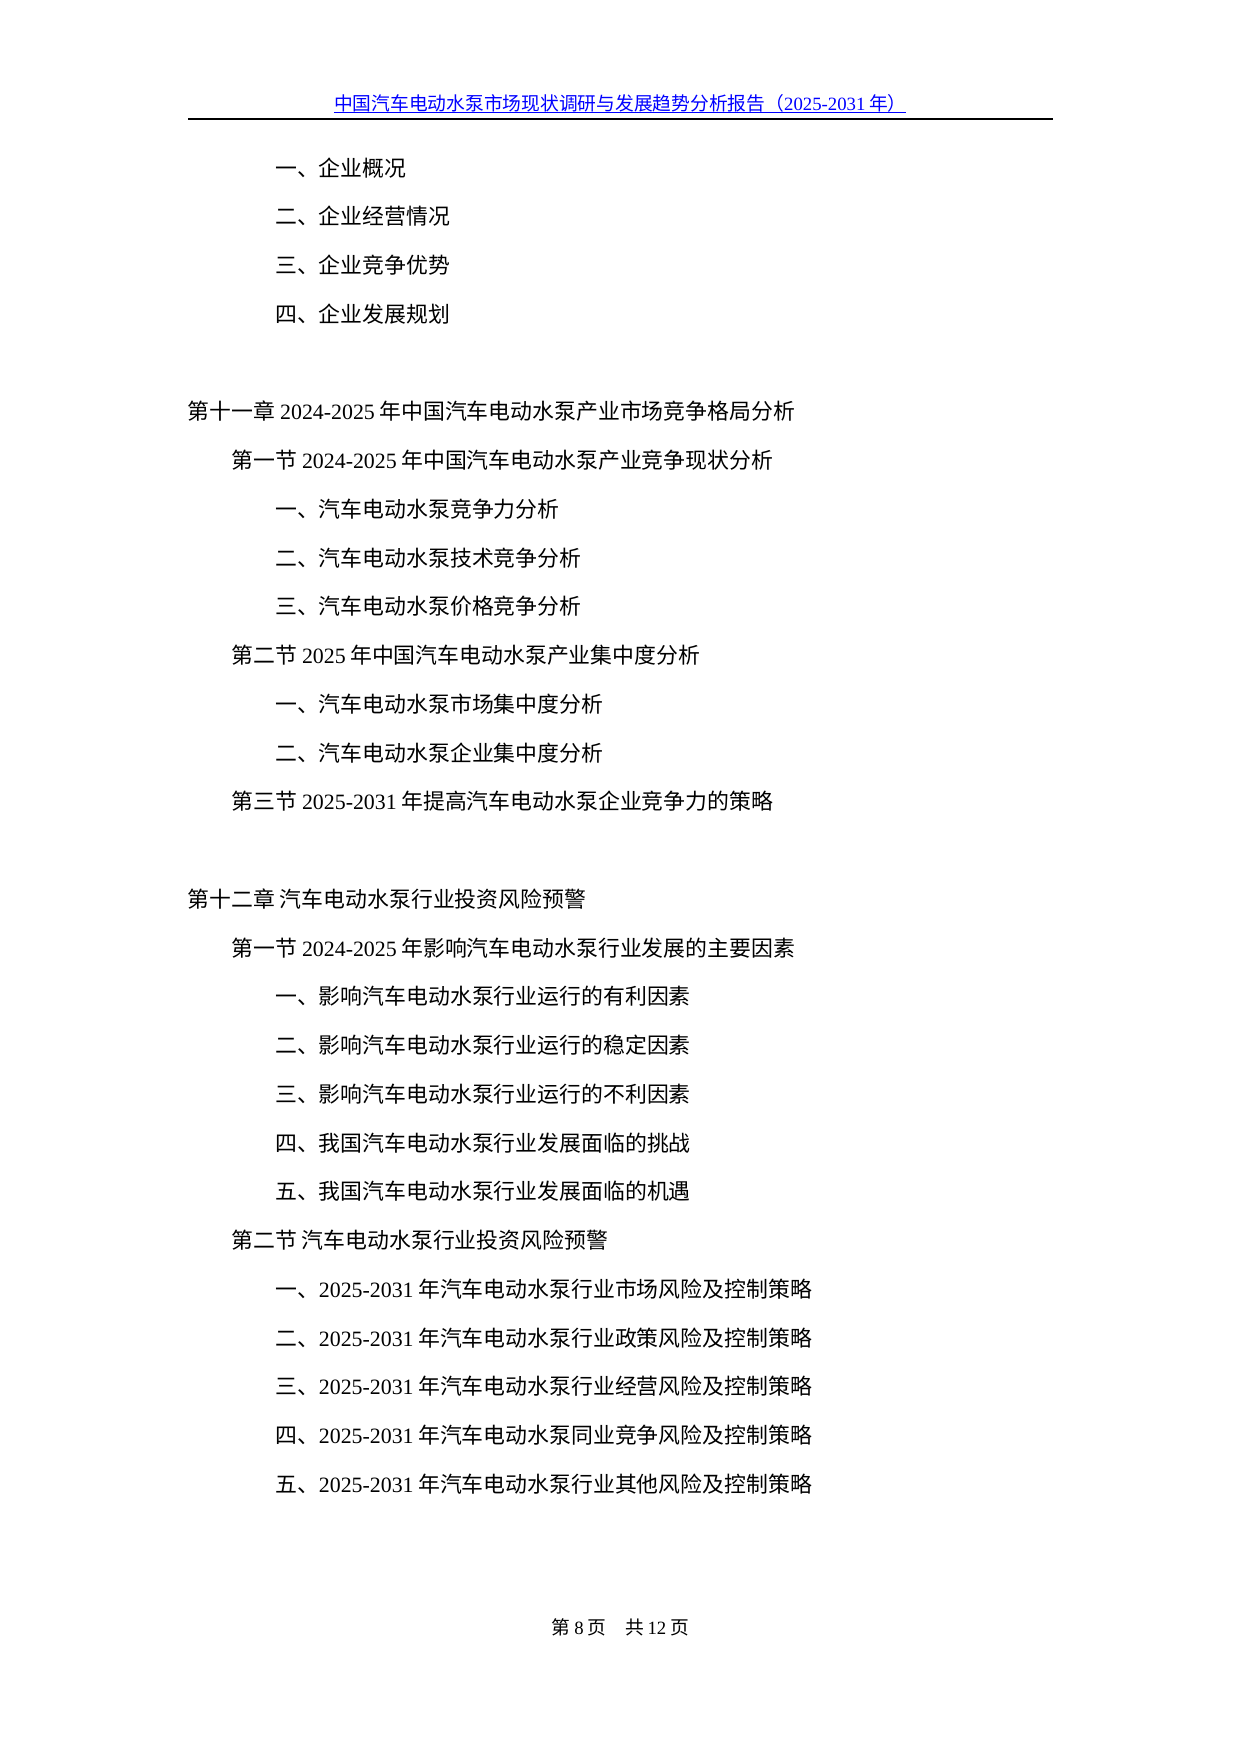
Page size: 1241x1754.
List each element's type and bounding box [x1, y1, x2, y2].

text [187, 150, 1053, 1499]
